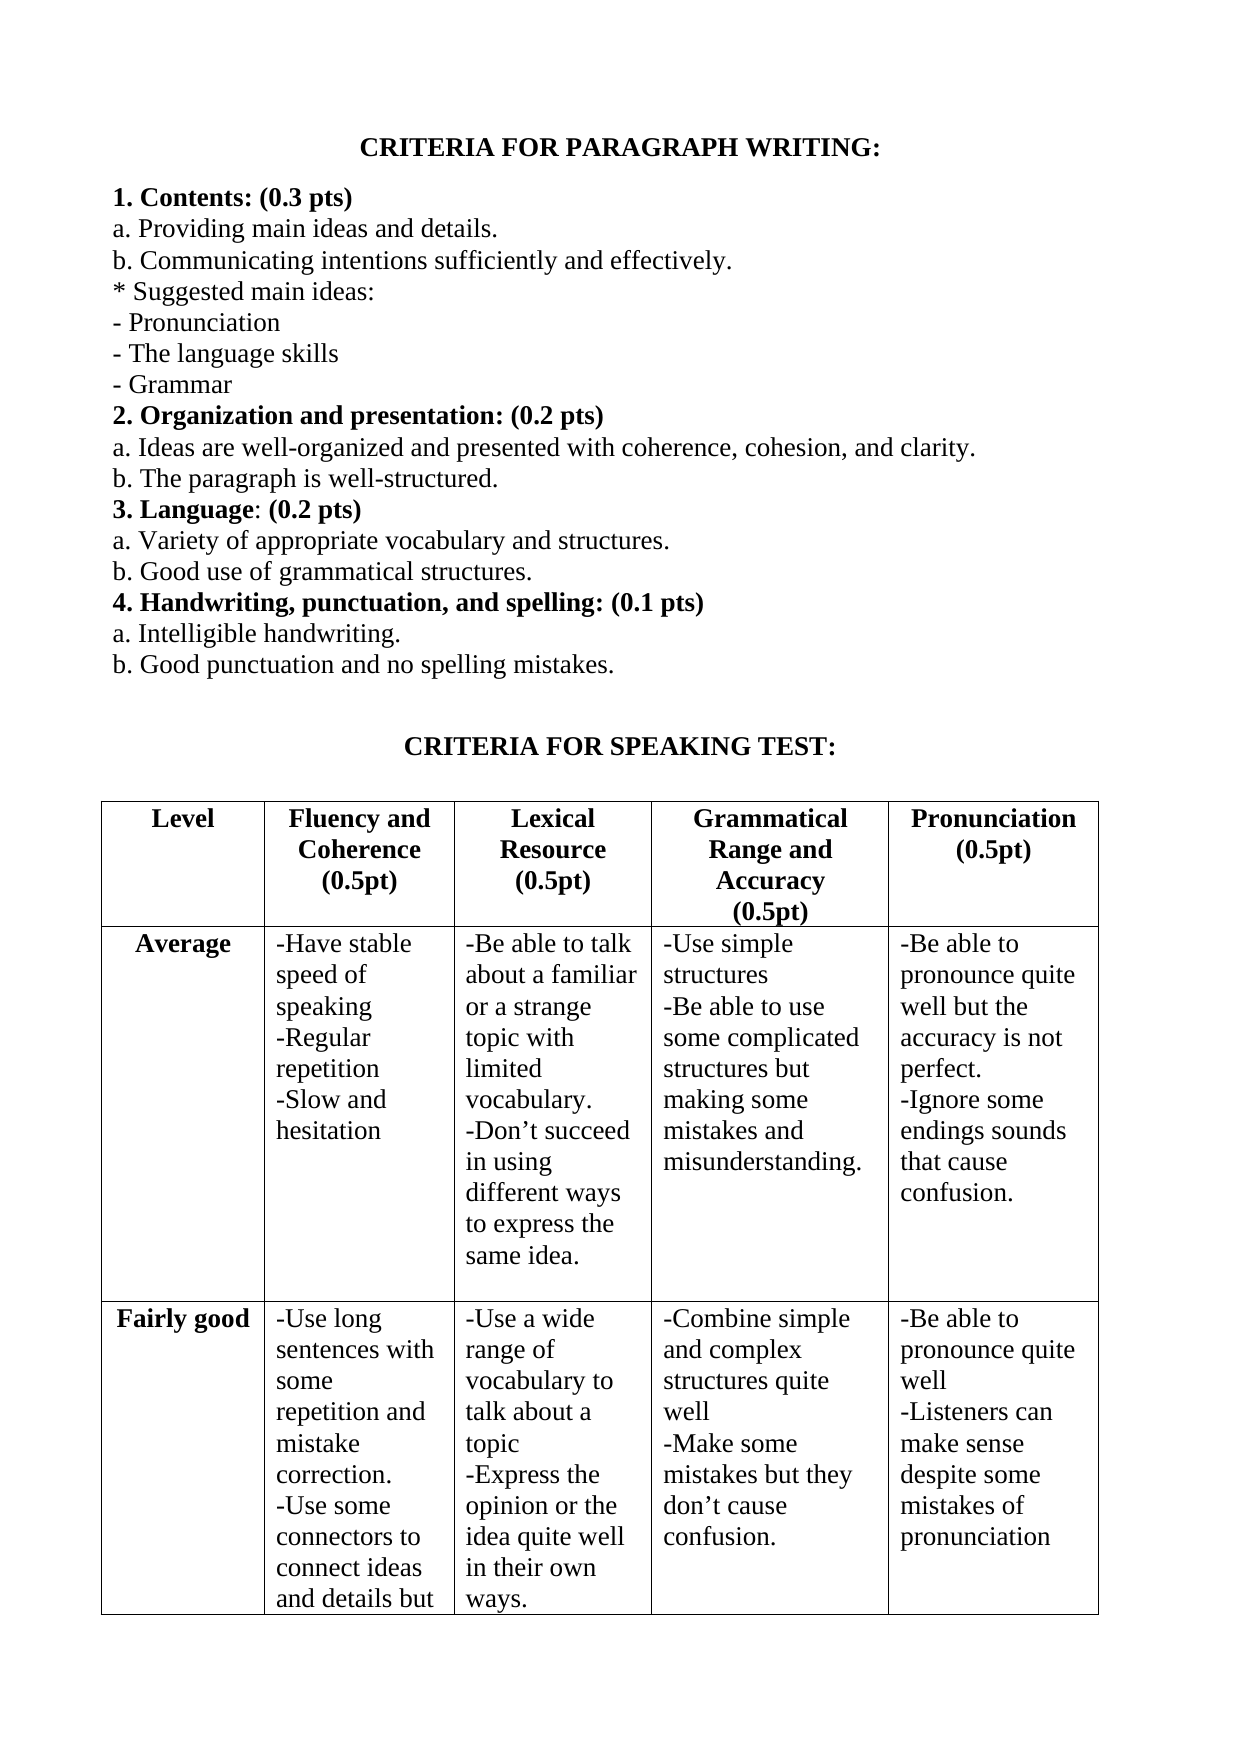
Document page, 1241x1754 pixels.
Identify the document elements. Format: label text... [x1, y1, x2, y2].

text b. Communicating intentions sufficiently and effectively. [112, 244, 1128, 275]
text b. Good use of grammatical structures. [112, 555, 1128, 586]
text 1. Contents: (0.3 pts) [112, 181, 1128, 213]
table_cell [265, 1302, 454, 1613]
text - The language skills [112, 337, 1128, 368]
table_header Grammatical Range and Accuracy (0.5pt) [652, 802, 888, 926]
table_header Level [102, 802, 264, 926]
table_header Lexical Resource (0.5pt) [455, 802, 651, 926]
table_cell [889, 1302, 1098, 1613]
text Criteria for speaking test: [112, 730, 1128, 761]
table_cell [652, 1302, 888, 1613]
text b. Good punctuation and no spelling mistakes. [112, 649, 1128, 680]
text b. The paragraph is well-structured. [112, 462, 1128, 493]
table_cell -Use simple structures -Be able to use some complicated structures but making some mistakes and misunderstanding. [652, 927, 888, 1301]
text a. Ideas are well-organized and presented with coherence, cohesion, and clarity. [112, 431, 1128, 462]
table_header Pronunciation (0.5pt) [889, 802, 1098, 926]
text Criteria for paragraph writing: [112, 131, 1128, 162]
text * Suggested main ideas: [112, 275, 1128, 306]
text - Pronunciation [112, 306, 1128, 337]
text 2. Organization and presentation: (0.2 pts) [112, 399, 1128, 431]
table_cell -Be able to pronounce quite well but the accuracy is not perfect. -Ignore some endings sounds that cause confusion. [889, 927, 1098, 1301]
table_header Fluency and Coherence (0.5pt) [265, 802, 454, 926]
text - Grammar [112, 368, 1128, 399]
text 3. Language: (0.2 pts) [112, 493, 1128, 524]
text 4. Handwriting, punctuation, and spelling: (0.1 pts) [112, 586, 1128, 617]
table_cell Fairly good [102, 1302, 264, 1613]
text a. Intelligible handwriting. [112, 617, 1128, 649]
text a. Variety of appropriate vocabulary and structures. [112, 524, 1128, 555]
table_cell Average [102, 927, 264, 1301]
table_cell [455, 1302, 651, 1613]
table_cell -Be able to talk about a familiar or a strange topic with limited vocabulary. -Don’t succeed in using different ways to express the same idea. [455, 927, 651, 1301]
text a. Providing main ideas and details. [112, 213, 1128, 244]
table_cell -Have stable speed of speaking -Regular repetition -Slow and hesitation [265, 927, 454, 1301]
